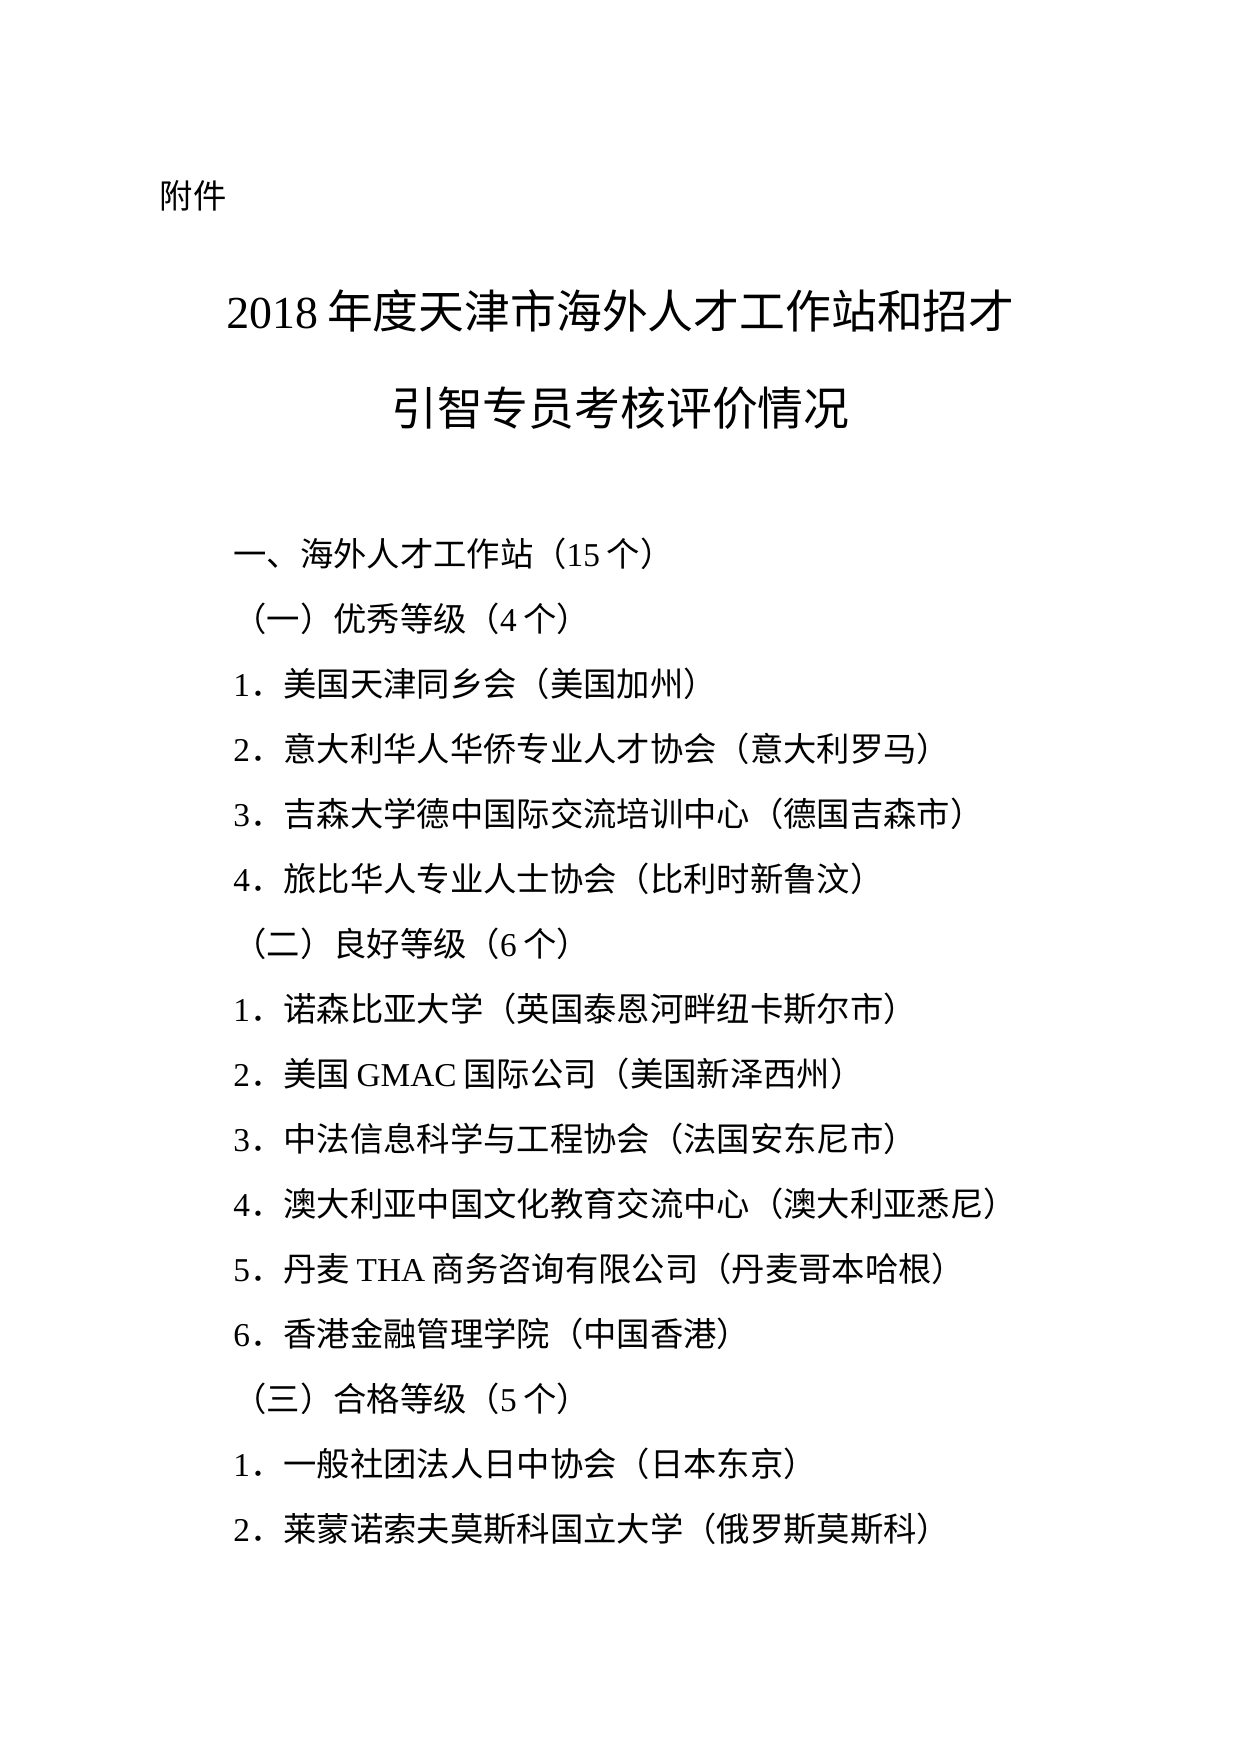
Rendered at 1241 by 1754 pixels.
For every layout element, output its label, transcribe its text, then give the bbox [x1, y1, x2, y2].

text 2．美国GMAC国际公司（美国新泽西州） [233, 1039, 1081, 1104]
text 4．澳大利亚中国文化教育交流中心（澳大利亚悉尼） [233, 1169, 1081, 1234]
text （三）合格等级（5个） [174, 1364, 1081, 1429]
text 一、海外人才工作站（15个） [159, 519, 1081, 584]
text 1．一般社团法人日中协会（日本东京） [174, 1429, 1081, 1494]
text 2．莱蒙诺索夫莫斯科国立大学（俄罗斯莫斯科） [174, 1494, 1081, 1559]
text 引智专员考核评价情况 [159, 357, 1081, 454]
text 附件 [159, 162, 1081, 227]
text 2．意大利华人华侨专业人才协会（意大利罗马） [233, 714, 1081, 779]
text 4．旅比华人专业人士协会（比利时新鲁汶） [174, 844, 1081, 909]
text 1．诺森比亚大学（英国泰恩河畔纽卡斯尔市） [174, 974, 1081, 1039]
text 1．美国天津同乡会（美国加州） [174, 649, 1081, 714]
text 5．丹麦THA商务咨询有限公司（丹麦哥本哈根） [233, 1234, 1081, 1299]
text 2018年度天津市海外人才工作站和招才 [159, 259, 1081, 357]
text 3．吉森大学德中国际交流培训中心（德国吉森市） [233, 779, 1081, 844]
text 6．香港金融管理学院（中国香港） [174, 1299, 1081, 1364]
text （二）良好等级（6个） [174, 909, 1081, 974]
text 3．中法信息科学与工程协会（法国安东尼市） [174, 1104, 1081, 1169]
text （一）优秀等级（4个） [174, 584, 1081, 649]
